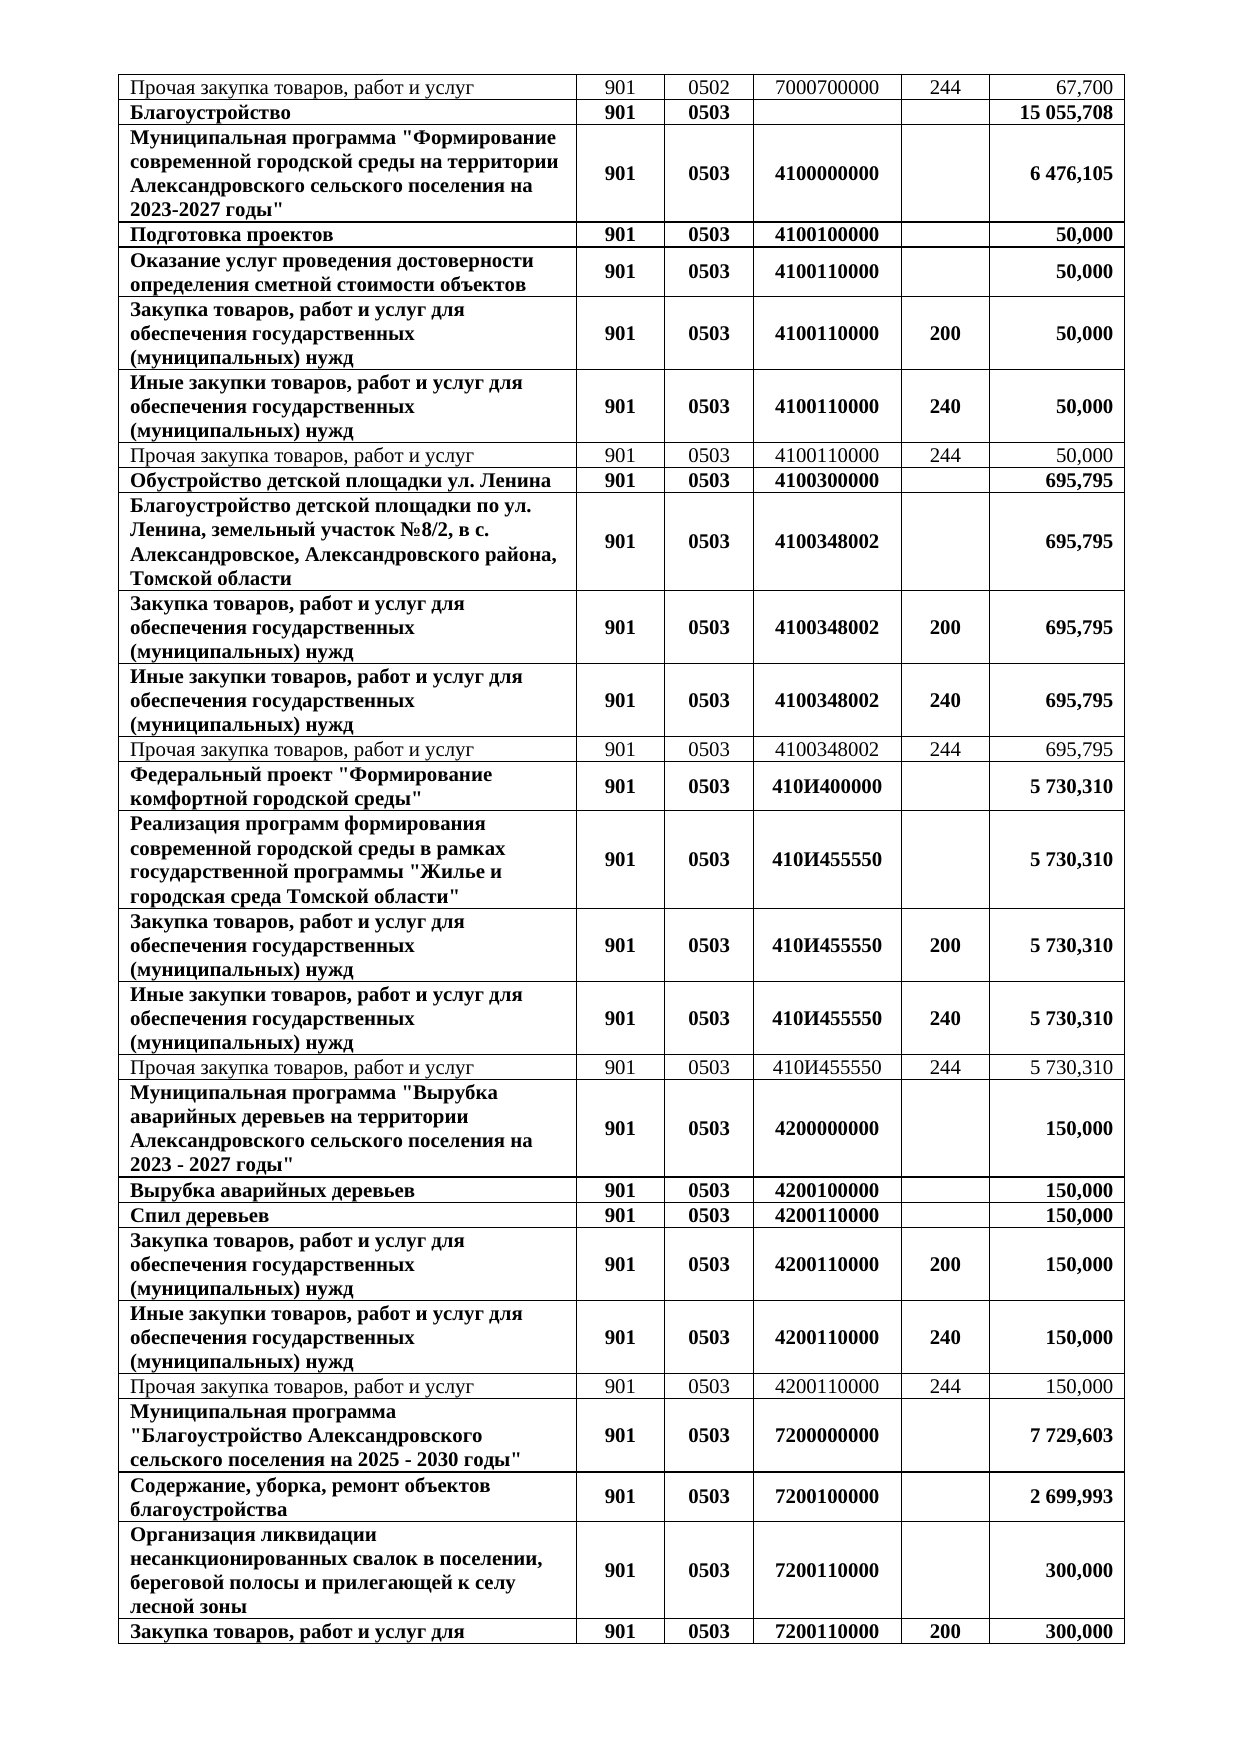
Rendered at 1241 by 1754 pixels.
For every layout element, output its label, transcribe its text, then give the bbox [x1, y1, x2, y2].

table_cell Содержание, уборка, ремонт объектов благоустройства [119, 1473, 576, 1521]
table_cell [902, 762, 989, 810]
table_cell [902, 468, 989, 492]
table_cell 300,000 [990, 1619, 1124, 1643]
table_cell 0503 [665, 1301, 753, 1373]
table_cell 2 699,993 [990, 1473, 1124, 1521]
table_cell 50,000 [990, 248, 1124, 296]
table_cell 410И400000 [754, 762, 901, 810]
table_cell 0503 [665, 1473, 753, 1521]
table_cell 50,000 [990, 370, 1124, 442]
table_cell [902, 1178, 989, 1202]
table_cell 150,000 [990, 1203, 1124, 1227]
table_cell 695,795 [990, 493, 1124, 589]
table_cell 6 476,105 [990, 125, 1124, 221]
table_cell 0503 [665, 762, 753, 810]
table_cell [119, 1619, 576, 1643]
table_cell 0503 [665, 1374, 753, 1398]
table_cell 4100110000 [754, 248, 901, 296]
table_cell 901 [577, 223, 664, 246]
table_cell 901 [577, 370, 664, 442]
table_cell 150,000 [990, 1178, 1124, 1202]
table_cell 240 [902, 982, 989, 1054]
table_cell Прочая закупка товаров, работ и услуг [119, 75, 576, 99]
table_cell 0503 [665, 493, 753, 589]
table_cell 7000700000 [754, 75, 901, 99]
table_cell [902, 1399, 989, 1471]
table_cell 200 [902, 1619, 989, 1643]
table_cell 4100110000 [754, 443, 901, 467]
table_cell 4200110000 [754, 1203, 901, 1227]
table_cell 901 [577, 297, 664, 369]
table_cell 300,000 [990, 1522, 1124, 1618]
table_cell 50,000 [990, 297, 1124, 369]
table_cell 5 730,310 [990, 909, 1124, 981]
table_cell 7200110000 [754, 1522, 901, 1618]
table_cell 0503 [665, 1178, 753, 1202]
table_cell 200 [902, 1228, 989, 1300]
table_cell 0503 [665, 297, 753, 369]
table_cell 244 [902, 1374, 989, 1398]
table_cell 410И455550 [754, 982, 901, 1054]
table_cell 4100348002 [754, 737, 901, 761]
table_cell 901 [577, 909, 664, 981]
table_cell 901 [577, 100, 664, 124]
table_cell Реализация программ формирования современной городской среды в рамках государственной программы "Жилье и городская среда Томской области" [119, 811, 576, 908]
table_cell 244 [902, 1055, 989, 1079]
table_cell 4100348002 [754, 591, 901, 663]
table_cell 4100300000 [754, 468, 901, 492]
table_cell 901 [577, 443, 664, 467]
table_cell 150,000 [990, 1301, 1124, 1373]
table_cell [902, 223, 989, 246]
table_cell 150,000 [990, 1080, 1124, 1176]
table_cell 901 [577, 468, 664, 492]
table_cell 4200100000 [754, 1178, 901, 1202]
table_cell Прочая закупка товаров, работ и услуг [119, 443, 576, 467]
table_cell 50,000 [990, 223, 1124, 246]
table_cell Муниципальная программа "Формирование современной городской среды на территории Александровского сельского поселения на 2023-2027 годы" [119, 125, 576, 221]
table_cell 901 [577, 1374, 664, 1398]
table_cell 0503 [665, 100, 753, 124]
table_cell 410И455550 [754, 1055, 901, 1079]
table_cell 0503 [665, 223, 753, 246]
table_cell 4100110000 [754, 370, 901, 442]
table_cell [902, 100, 989, 124]
table_cell 901 [577, 737, 664, 761]
table_cell 901 [577, 664, 664, 736]
table_cell 50,000 [990, 443, 1124, 467]
table_cell 0503 [665, 664, 753, 736]
table_cell 0503 [665, 443, 753, 467]
table_cell 0503 [665, 909, 753, 981]
table_cell 240 [902, 1301, 989, 1373]
table_cell Спил деревьев [119, 1203, 576, 1227]
table_cell 901 [577, 75, 664, 99]
table_cell [902, 1522, 989, 1618]
table_cell 901 [577, 1178, 664, 1202]
table_cell 150,000 [990, 1228, 1124, 1300]
table_cell 4200110000 [754, 1301, 901, 1373]
table_cell [902, 248, 989, 296]
table_cell 0503 [665, 1228, 753, 1300]
table_cell 7200100000 [754, 1473, 901, 1521]
table_cell 0503 [665, 811, 753, 908]
table_cell 0502 [665, 75, 753, 99]
table_cell 901 [577, 982, 664, 1054]
table_cell Организация ликвидации несанкционированных свалок в поселении, береговой полосы и прилегающей к селу лесной зоны [119, 1522, 576, 1618]
table_cell 4100110000 [754, 297, 901, 369]
table_cell Федеральный проект "Формирование комфортной городской среды" [119, 762, 576, 810]
table_cell 5 730,310 [990, 1055, 1124, 1079]
table_cell 0503 [665, 248, 753, 296]
table_cell 0503 [665, 468, 753, 492]
table_cell Благоустройство [119, 100, 576, 124]
table_cell 901 [577, 1399, 664, 1471]
table_cell 0503 [665, 1203, 753, 1227]
table_cell 67,700 [990, 75, 1124, 99]
table_cell 901 [577, 1055, 664, 1079]
table_cell Иные закупки товаров, работ и услуг для обеспечения государственных (муниципальных) нужд [119, 370, 576, 442]
table_cell 0503 [665, 1399, 753, 1471]
table_cell 0503 [665, 1055, 753, 1079]
table_cell 4100348002 [754, 664, 901, 736]
table_cell 695,795 [990, 737, 1124, 761]
table_cell 901 [577, 125, 664, 221]
table_cell Иные закупки товаров, работ и услуг для обеспечения государственных (муниципальных) нужд [119, 982, 576, 1054]
table_cell 901 [577, 1301, 664, 1373]
table_cell 7200000000 [754, 1399, 901, 1471]
table_cell 901 [577, 1619, 664, 1643]
table_cell 0503 [665, 737, 753, 761]
table_cell Благоустройство детской площадки по ул. Ленина, земельный участок №8/2, в с. Александровское, Александровского района, Томской области [119, 493, 576, 589]
table_cell 901 [577, 1080, 664, 1176]
table_cell 695,795 [990, 468, 1124, 492]
table_cell 244 [902, 75, 989, 99]
table_cell 901 [577, 1522, 664, 1618]
table_cell [902, 493, 989, 589]
table_cell 0503 [665, 125, 753, 221]
table_cell 0503 [665, 370, 753, 442]
table_cell 695,795 [990, 664, 1124, 736]
table_cell [902, 1473, 989, 1521]
table_cell 4100000000 [754, 125, 901, 221]
table_cell 901 [577, 1473, 664, 1521]
table_cell 901 [577, 493, 664, 589]
table_cell 901 [577, 248, 664, 296]
table_cell 4100100000 [754, 223, 901, 246]
table_cell 240 [902, 664, 989, 736]
table_cell 200 [902, 591, 989, 663]
table_cell 0503 [665, 591, 753, 663]
table_cell Подготовка проектов [119, 223, 576, 246]
table_cell 901 [577, 1203, 664, 1227]
table_cell 0503 [665, 1619, 753, 1643]
table_cell Закупка товаров, работ и услуг для обеспечения государственных (муниципальных) нужд [119, 909, 576, 981]
table_cell 5 730,310 [990, 762, 1124, 810]
table_cell [902, 125, 989, 221]
table_cell 901 [577, 1228, 664, 1300]
table_cell Муниципальная программа "Вырубка аварийных деревьев на территории Александровского сельского поселения на 2023 - 2027 годы" [119, 1080, 576, 1176]
table_cell 4200110000 [754, 1374, 901, 1398]
table_cell 200 [902, 297, 989, 369]
table_cell 0503 [665, 1522, 753, 1618]
table_cell 240 [902, 370, 989, 442]
table_cell 7200110000 [754, 1619, 901, 1643]
table_cell 150,000 [990, 1374, 1124, 1398]
table_cell [902, 1203, 989, 1227]
table_cell Прочая закупка товаров, работ и услуг [119, 1374, 576, 1398]
table_cell Иные закупки товаров, работ и услуг для обеспечения государственных (муниципальных) нужд [119, 1301, 576, 1373]
table_cell 244 [902, 443, 989, 467]
table_cell Прочая закупка товаров, работ и услуг [119, 1055, 576, 1079]
table_cell Вырубка аварийных деревьев [119, 1178, 576, 1202]
table_cell Обустройство детской площадки ул. Ленина [119, 468, 576, 492]
table_cell 901 [577, 811, 664, 908]
table_cell 15 055,708 [990, 100, 1124, 124]
table_cell Иные закупки товаров, работ и услуг для обеспечения государственных (муниципальных) нужд [119, 664, 576, 736]
table_cell Прочая закупка товаров, работ и услуг [119, 737, 576, 761]
table_cell [902, 811, 989, 908]
table_cell 200 [902, 909, 989, 981]
table_cell Закупка товаров, работ и услуг для обеспечения государственных (муниципальных) нужд [119, 297, 576, 369]
table_cell 901 [577, 591, 664, 663]
table_cell Оказание услуг проведения достоверности определения сметной стоимости объектов [119, 248, 576, 296]
table_cell 410И455550 [754, 909, 901, 981]
table_cell 0503 [665, 982, 753, 1054]
table_cell Закупка товаров, работ и услуг для обеспечения государственных (муниципальных) нужд [119, 591, 576, 663]
table_cell [754, 100, 901, 124]
table_cell 410И455550 [754, 811, 901, 908]
table_cell 7 729,603 [990, 1399, 1124, 1471]
table_cell 5 730,310 [990, 811, 1124, 908]
table_cell 4200000000 [754, 1080, 901, 1176]
table_cell 4100348002 [754, 493, 901, 589]
table_cell 5 730,310 [990, 982, 1124, 1054]
table_cell Муниципальная программа "Благоустройство Александровского сельского поселения на 2025 - 2030 годы" [119, 1399, 576, 1471]
table_cell 244 [902, 737, 989, 761]
table_cell 695,795 [990, 591, 1124, 663]
table_cell [902, 1080, 989, 1176]
table_cell 901 [577, 762, 664, 810]
table_cell Закупка товаров, работ и услуг для обеспечения государственных (муниципальных) нужд [119, 1228, 576, 1300]
table_cell 0503 [665, 1080, 753, 1176]
table_cell 4200110000 [754, 1228, 901, 1300]
